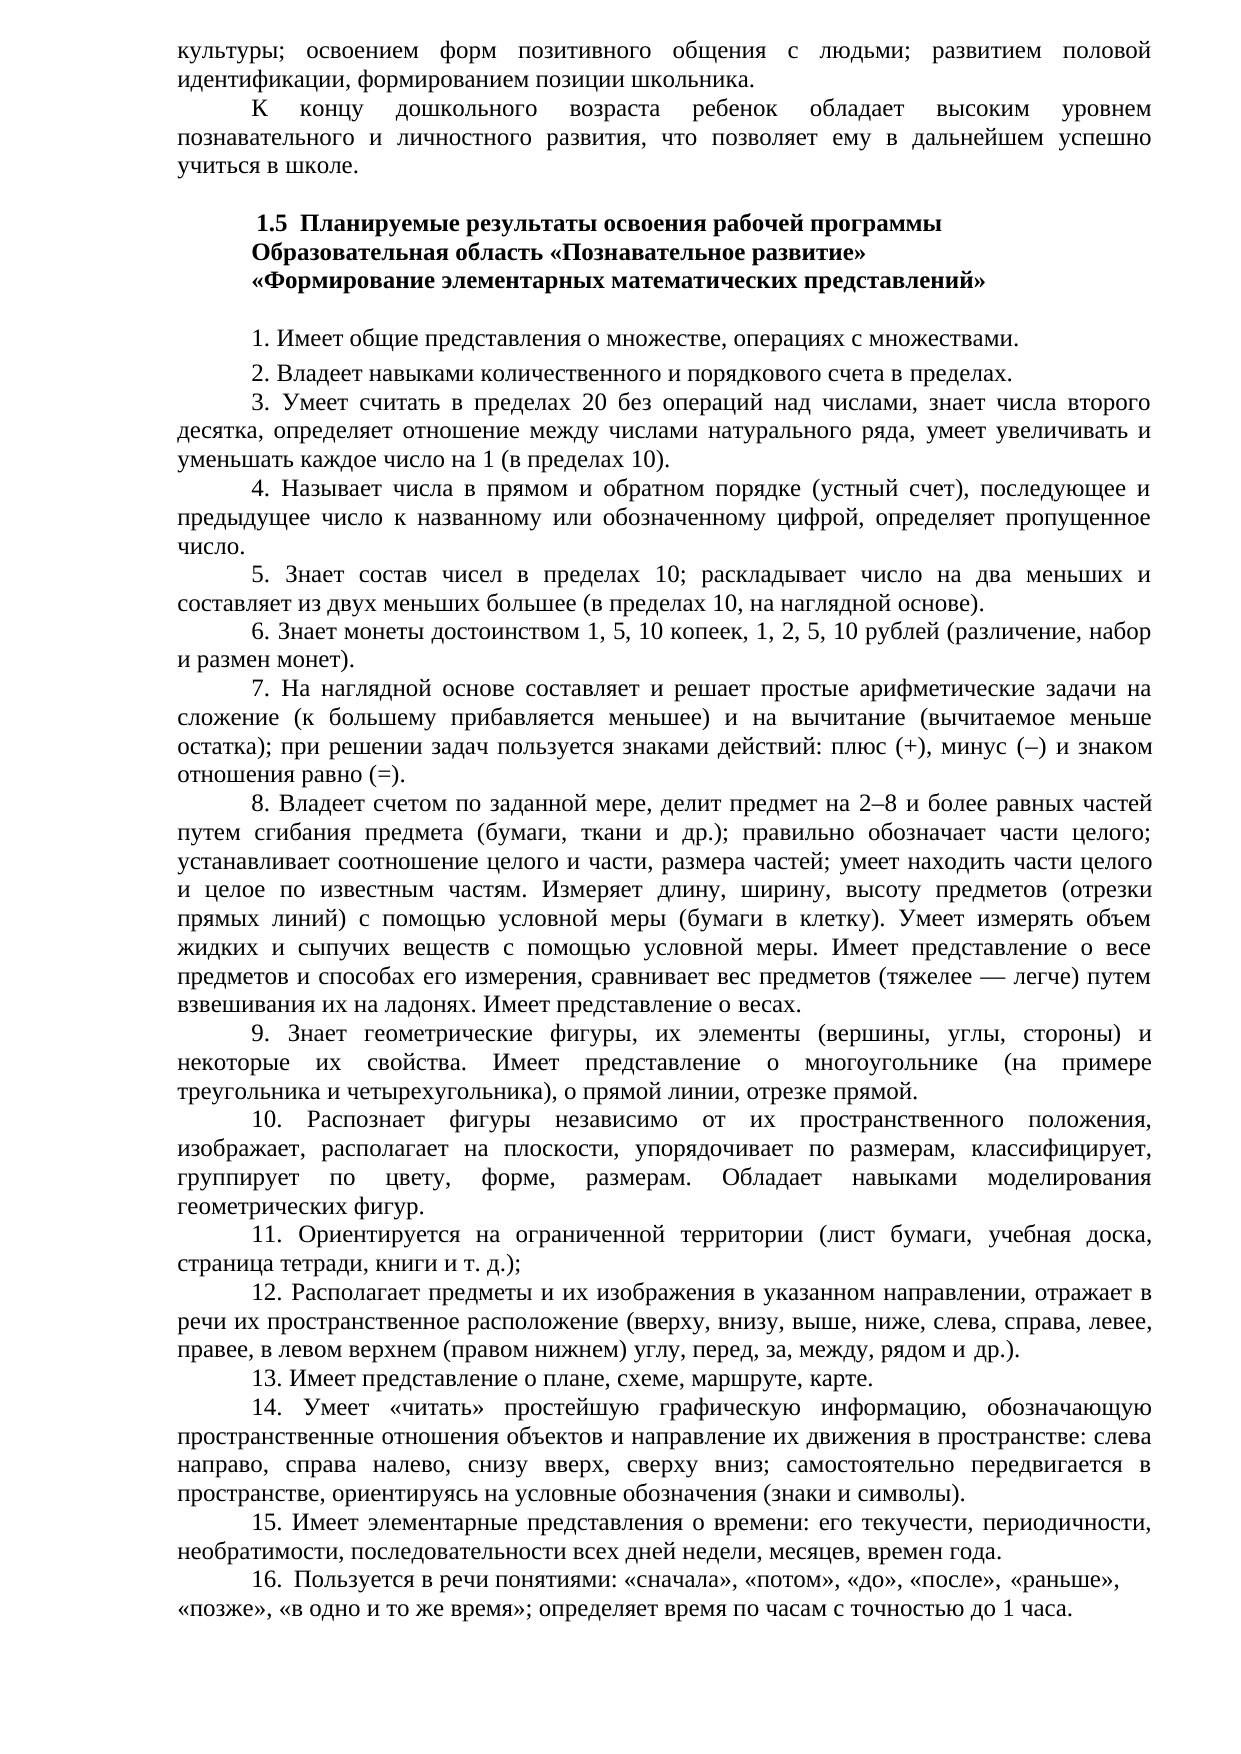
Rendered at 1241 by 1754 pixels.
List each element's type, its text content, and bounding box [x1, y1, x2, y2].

text «Формирование элементарных математических представлений» [251, 265, 1184, 294]
list Располагает предметы и их изображения в указанном направлении, отражает в речи их пространственное расположение (вверху, внизу, выше, ниже, слева, справа, левее, правее, в левом верхнем (правом нижнем) углу, перед, за, между, рядом и др.). [177, 1277, 1153, 1363]
list Имеет элементарные представления о времени: его текучести, периодичности, необратимости, последовательности всех дней недели, месяцев, времен года. [177, 1507, 1152, 1564]
list Знает состав чисел в пределах 10; раскладывает число на два меньших и составляет из двух меньших большее (в пределах 10, на наглядной основе). [177, 559, 1152, 617]
list Владеет счетом по заданной мере, делит предмет на 2–8 и более равных частей путем сгибания предмета (бумаги, ткани и др.); правильно обозначает части целого; устанавливает соотношение целого и части, размера частей; умеет находить части целого и целое по известным частям. Измеряет длину, ширину, высоту предметов (отрезки прямых линий) с помощью условной меры (бумаги в клетку). Умеет измерять объем жидких и сыпучих веществ с помощью условной меры. Имеет представление о весе предметов и способах его измерения, сравнивает вес предметов (тяжелее — легче) путем взвешивания их на ладонях. Имеет представление о весах. [177, 788, 1152, 1018]
list Знает монеты достоинством 1, 5, 10 копеек, 1, 2, 5, 10 рублей (различение, набор и размен монет). [177, 617, 1152, 673]
list Называет числа в прямом и обратном порядке (устный счет), последующее и предыдущее число к названному или обозначенному цифрой, определяет пропущенное число. [177, 473, 1151, 559]
list Пользуется в речи понятиями: «сначала», «потом», «до», «после», «раньше», [251, 1564, 1184, 1593]
list Ориентируется на ограниченной территории (лист бумаги, учебная доска, страница тетради, книги и т. д.); [177, 1219, 1152, 1277]
list Планируемые результаты освоения рабочей программы [256, 208, 1184, 237]
text Образовательная область «Познавательное развитие» [251, 237, 1184, 265]
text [177, 35, 1152, 93]
list Владеет навыками количественного и порядкового счета в пределах. [251, 358, 1184, 387]
list Умеет считать в пределах 20 без операций над числами, знает числа второго десятка, определяет отношение между числами натурального ряда, умеет увеличивать и уменьшать каждое число на 1 (в пределах 10). [177, 387, 1151, 473]
list Имеет общие представления о множестве, операциях с множествами. [251, 323, 1184, 352]
list На наглядной основе составляет и решает простые арифметические задачи на сложение (к большему прибавляется меньшее) и на вычитание (вычитаемое меньше остатка); при решении задач пользуется знаками действий: плюс (+), минус (–) и знаком отношения равно (=). [177, 673, 1153, 788]
list Знает геометрические фигуры, их элементы (вершины, углы, стороны) и некоторые их свойства. Имеет представление о многоугольнике (на примере треугольника и четырехугольника), о прямой линии, отрезке прямой. [177, 1018, 1153, 1104]
list Умеет «читать» простейшую графическую информацию, обозначающую пространственные отношения объектов и направление их движения в пространстве: слева направо, справа налево, снизу вверх, сверху вниз; самостоятельно передвигается в пространстве, ориентируясь на условные обозначения (знаки и символы). [177, 1392, 1152, 1507]
list Распознает фигуры независимо от их пространственного положения, изображает, располагает на плоскости, упорядочивает по размерам, классифицирует, группирует по цвету, форме, размерам. Обладает навыками моделирования геометрических фигур. [177, 1104, 1153, 1219]
text «позже», «в одно и то же время»; определяет время по часам с точностью до 1 часа. [177, 1593, 1184, 1621]
text К концу дошкольного возраста ребенок обладает высоким уровнем познавательного и личностного развития, что позволяет ему в дальнейшем успешно учиться в школе. [177, 93, 1152, 179]
list Имеет представление о плане, схеме, маршруте, карте. [251, 1363, 1184, 1392]
